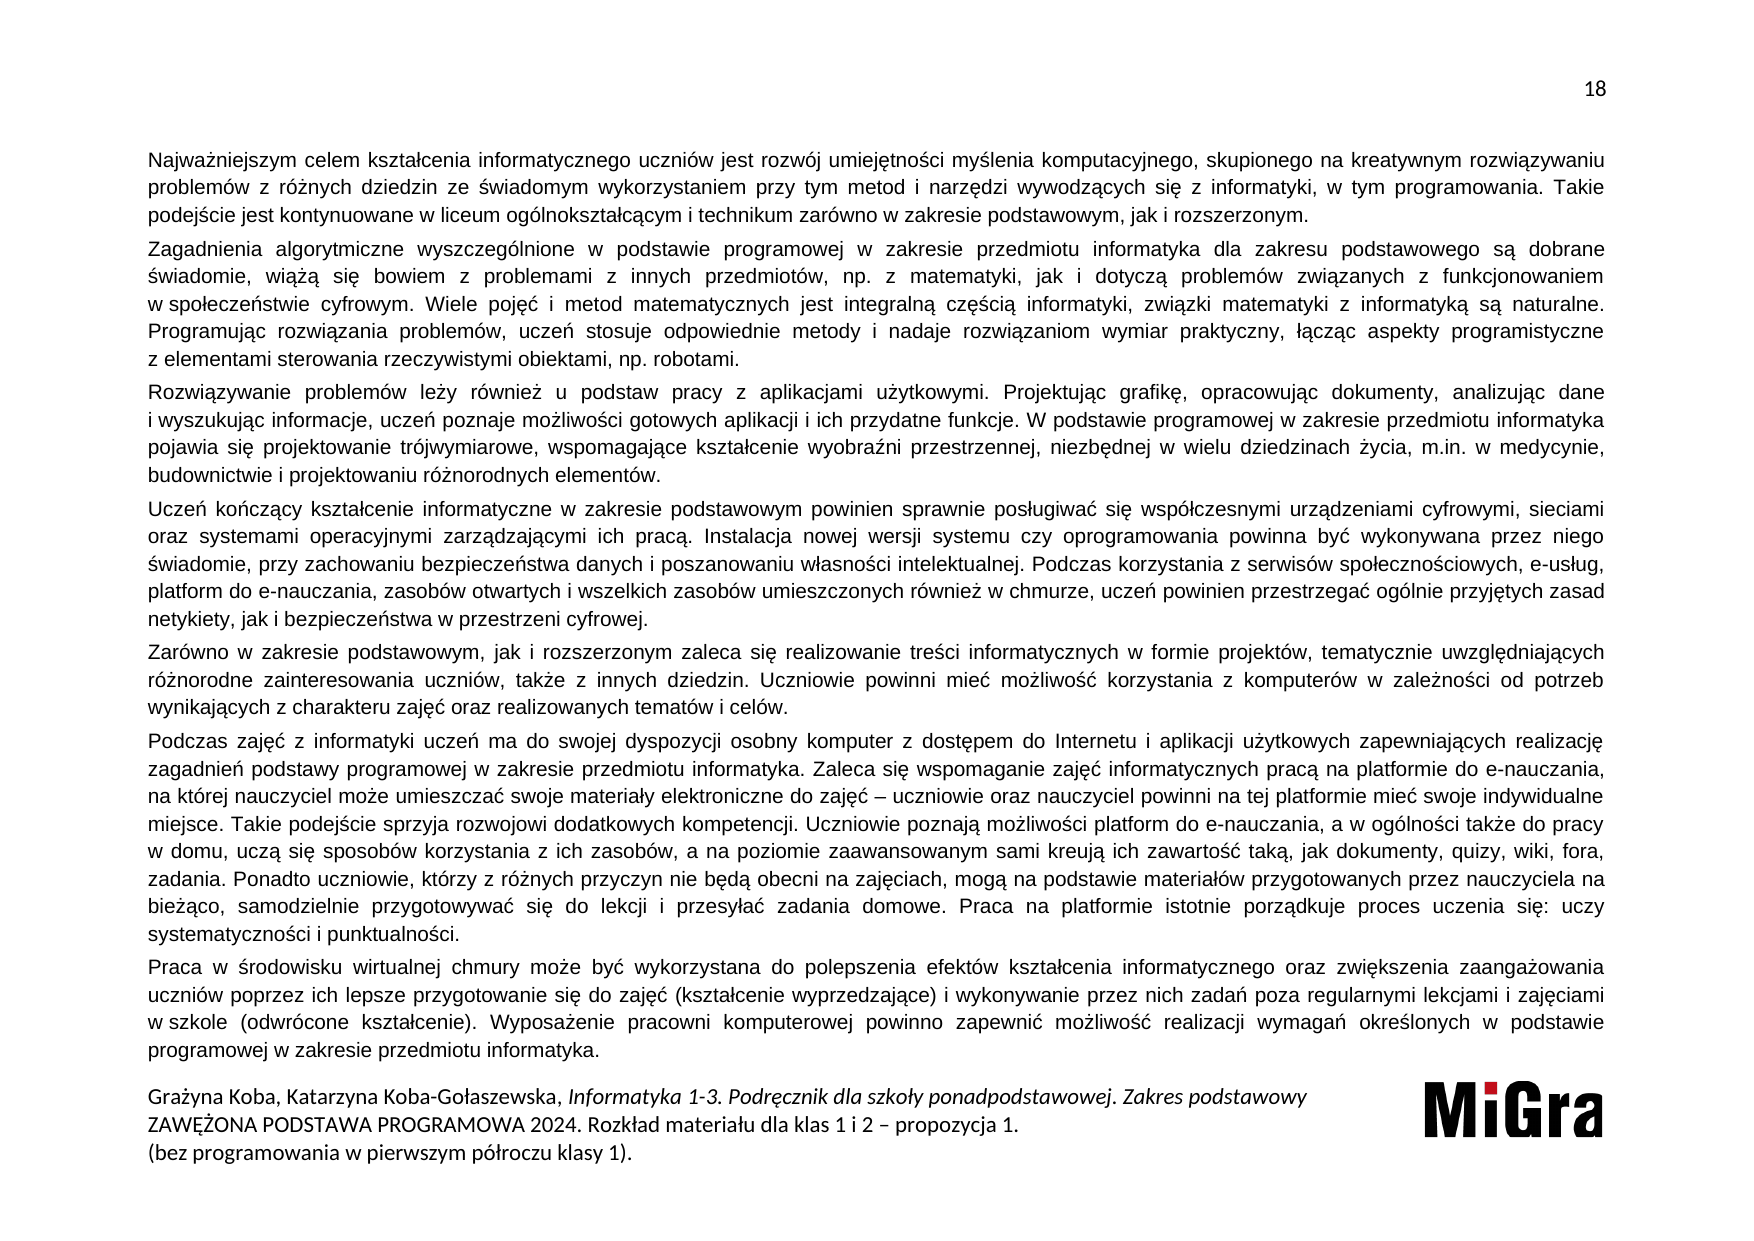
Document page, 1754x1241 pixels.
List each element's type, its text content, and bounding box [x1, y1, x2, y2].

text Praca w środowisku wirtualnej chmury może być wykorzystana do polepszenia efektów kształcenia informatycznego oraz zwiększenia zaangażowania uczniów poprzez ich lepsze przygotowanie się do zajęć (kształcenie wyprzedzające) i wykonywanie przez nich zadań poza regularnymi lekcjami i zajęciami w szkole (odwrócone kształcenie). Wyposażenie pracowni komputerowej powinno zapewnić możliwość realizacji wymagań określonych w podstawie programowej w zakresie przedmiotu informatyka. [148, 955, 1606, 1062]
text Rozwiązywanie problemów leży również u podstaw pracy z aplikacjami użytkowymi. Projektując grafikę, opracowując dokumenty, analizując dane i wyszukując informacje, uczeń poznaje możliwości gotowych aplikacji i ich przydatne funkcje. W podstawie programowej w zakresie przedmiotu informatyka pojawia się projektowanie trójwymiarowe, wspomagające kształcenie wyobraźni przestrzennej, niezbędnej w wielu dziedzinach życia, m.in. w medycynie, budownictwie i projektowaniu różnorodnych elementów. [148, 380, 1606, 487]
text Podczas zajęć z informatyki uczeń ma do swojej dyspozycji osobny komputer z dostępem do Internetu i aplikacji użytkowych zapewniających realizację zagadnień podstawy programowej w zakresie przedmiotu informatyka. Zaleca się wspomaganie zajęć informatycznych pracą na platformie do e-nauczania, na której nauczyciel może umieszczać swoje materiały elektroniczne do zajęć – uczniowie oraz nauczyciel powinni na tej platformie mieć swoje indywidualne miejsce. Takie podejście sprzyja rozwojowi dodatkowych kompetencji. Uczniowie poznają możliwości platform do e-nauczania, a w ogólności także do pracy w domu, uczą się sposobów korzystania z ich zasobów, a na poziomie zaawansowanym sami kreują ich zawartość taką, jak dokumenty, quizy, wiki, fora, zadania. Ponadto uczniowie, którzy z różnych przyczyn nie będą obecni na zajęciach, mogą na podstawie materiałów przygotowanych przez nauczyciela na bieżąco, samodzielnie przygotowywać się do lekcji i przesyłać zadania domowe. Praca na platformie istotnie porządkuje proces uczenia się: uczy systematyczności i punktualności. [148, 729, 1606, 945]
text Uczeń kończący kształcenie informatyczne w zakresie podstawowym powinien sprawnie posługiwać się współczesnymi urządzeniami cyfrowymi, sieciami oraz systemami operacyjnymi zarządzającymi ich pracą. Instalacja nowej wersji systemu czy oprogramowania powinna być wykonywana przez niego świadomie, przy zachowaniu bezpieczeństwa danych i poszanowaniu własności intelektualnej. Podczas korzystania z serwisów społecznościowych, e-usług, platform do e-nauczania, zasobów otwartych i wszelkich zasobów umieszczonych również w chmurze, uczeń powinien przestrzegać ogólnie przyjętych zasad netykiety, jak i bezpieczeństwa w przestrzeni cyfrowej. [148, 496, 1606, 630]
text Zagadnienia algorytmiczne wyszczególnione w podstawie programowej w zakresie przedmiotu informatyka dla zakresu podstawowego są dobrane świadomie, wiążą się bowiem z problemami z innych przedmiotów, np. z matematyki, jak i dotyczą problemów związanych z funkcjonowaniem w społeczeństwie cyfrowym. Wiele pojęć i metod matematycznych jest integralną częścią informatyki, związki matematyki z informatyką są naturalne. Programując rozwiązania problemów, uczeń stosuje odpowiednie metody i nadaje rozwiązaniom wymiar praktyczny, łącząc aspekty programistyczne z elementami sterowania rzeczywistymi obiektami, np. robotami. [148, 236, 1606, 370]
text Najważniejszym celem kształcenia informatycznego uczniów jest rozwój umiejętności myślenia komputacyjnego, skupionego na kreatywnym rozwiązywaniu problemów z różnych dziedzin ze świadomym wykorzystaniem przy tym metod i narzędzi wywodzących się z informatyki, w tym programowania. Takie podejście jest kontynuowane w liceum ogólnokształcącym i technikum zarówno w zakresie podstawowym, jak i rozszerzonym. [148, 148, 1606, 227]
picture [1424, 1081, 1603, 1138]
text Zarówno w zakresie podstawowym, jak i rozszerzonym zaleca się realizowanie treści informatycznych w formie projektów, tematycznie uwzględniających różnorodne zainteresowania uczniów, także z innych dziedzin. Uczniowie powinni mieć możliwość korzystania z komputerów w zależności od potrzeb wynikających z charakteru zajęć oraz realizowanych tematów i celów. [148, 640, 1606, 719]
